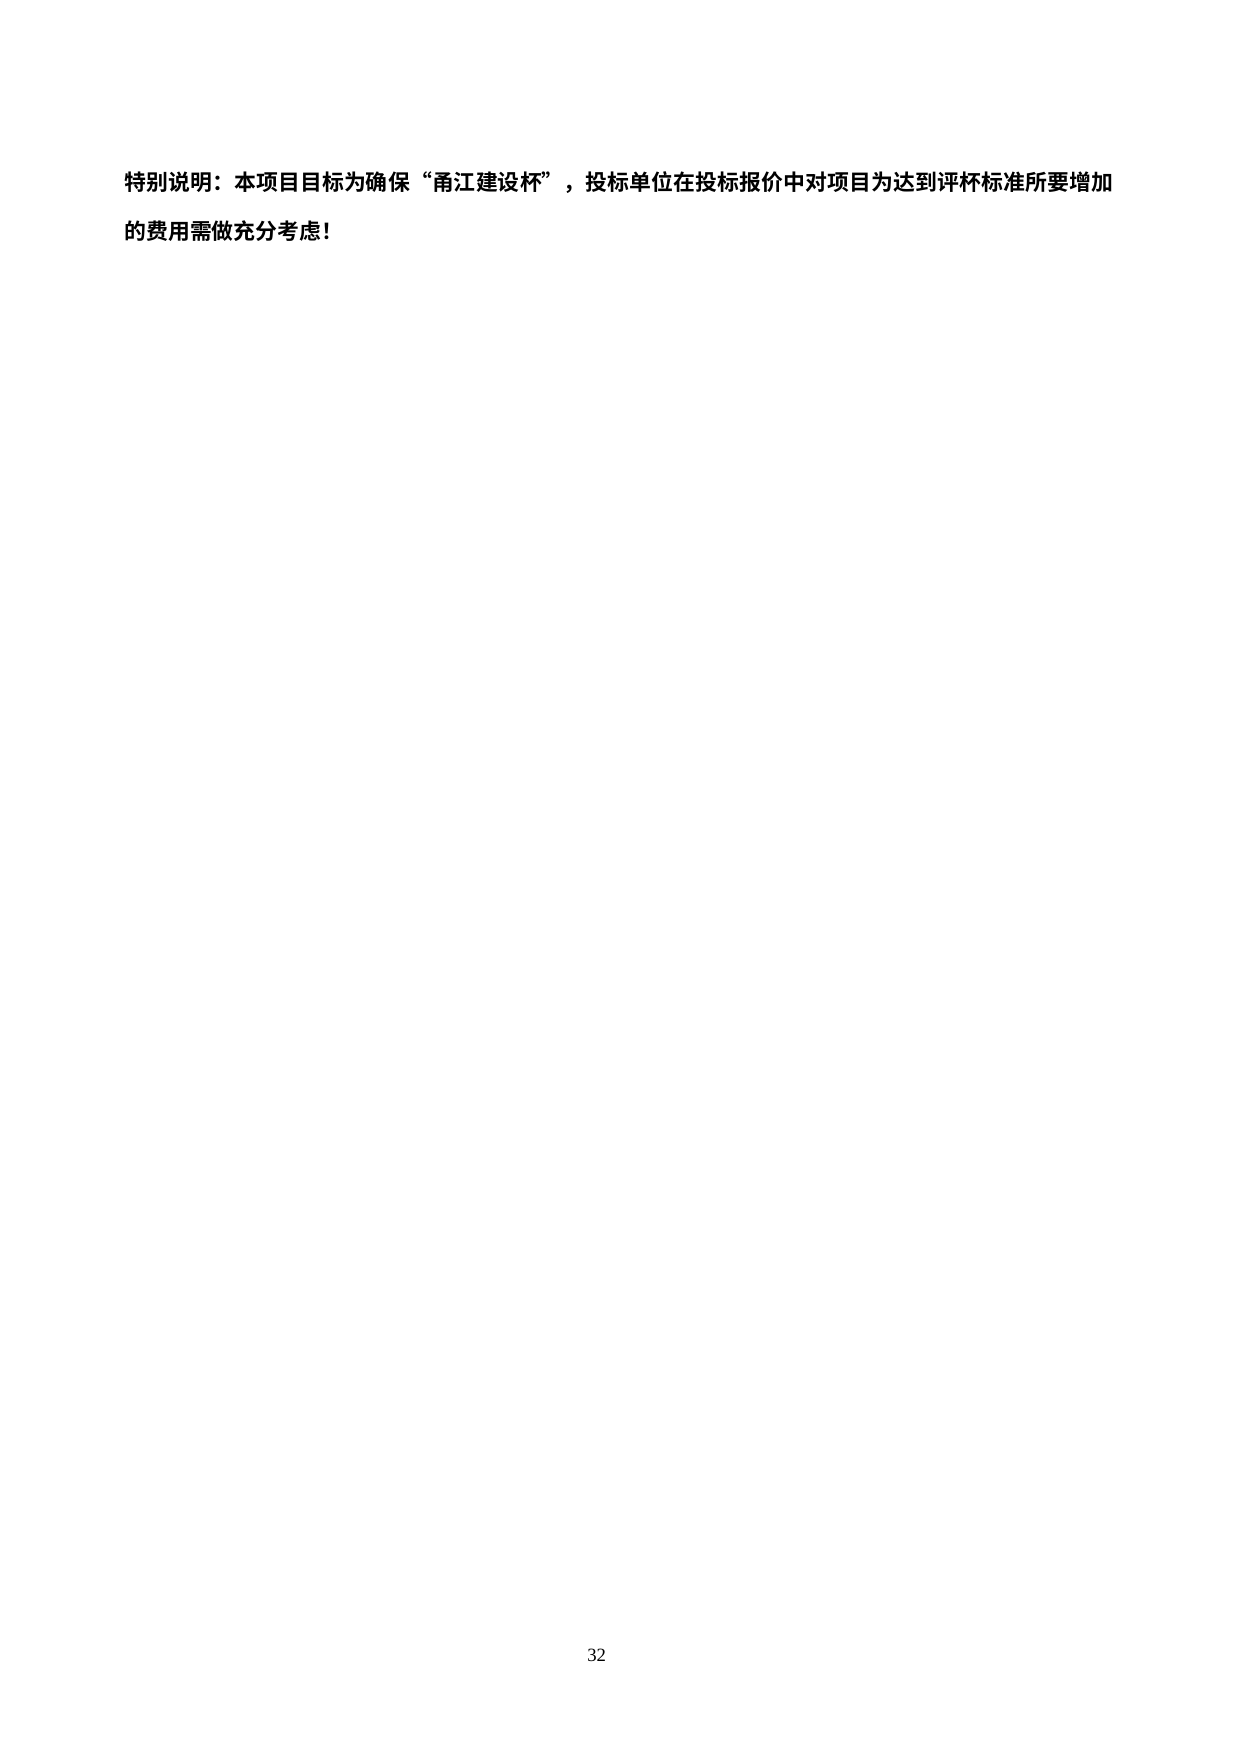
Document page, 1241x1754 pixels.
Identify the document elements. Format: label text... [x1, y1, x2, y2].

text 特别说明：本项目目标为确保“甬江建设杯”，投标单位在投标报价中对项目为达到评杯标准所要增加的费用需做充分考虑！ [124, 165, 1116, 246]
